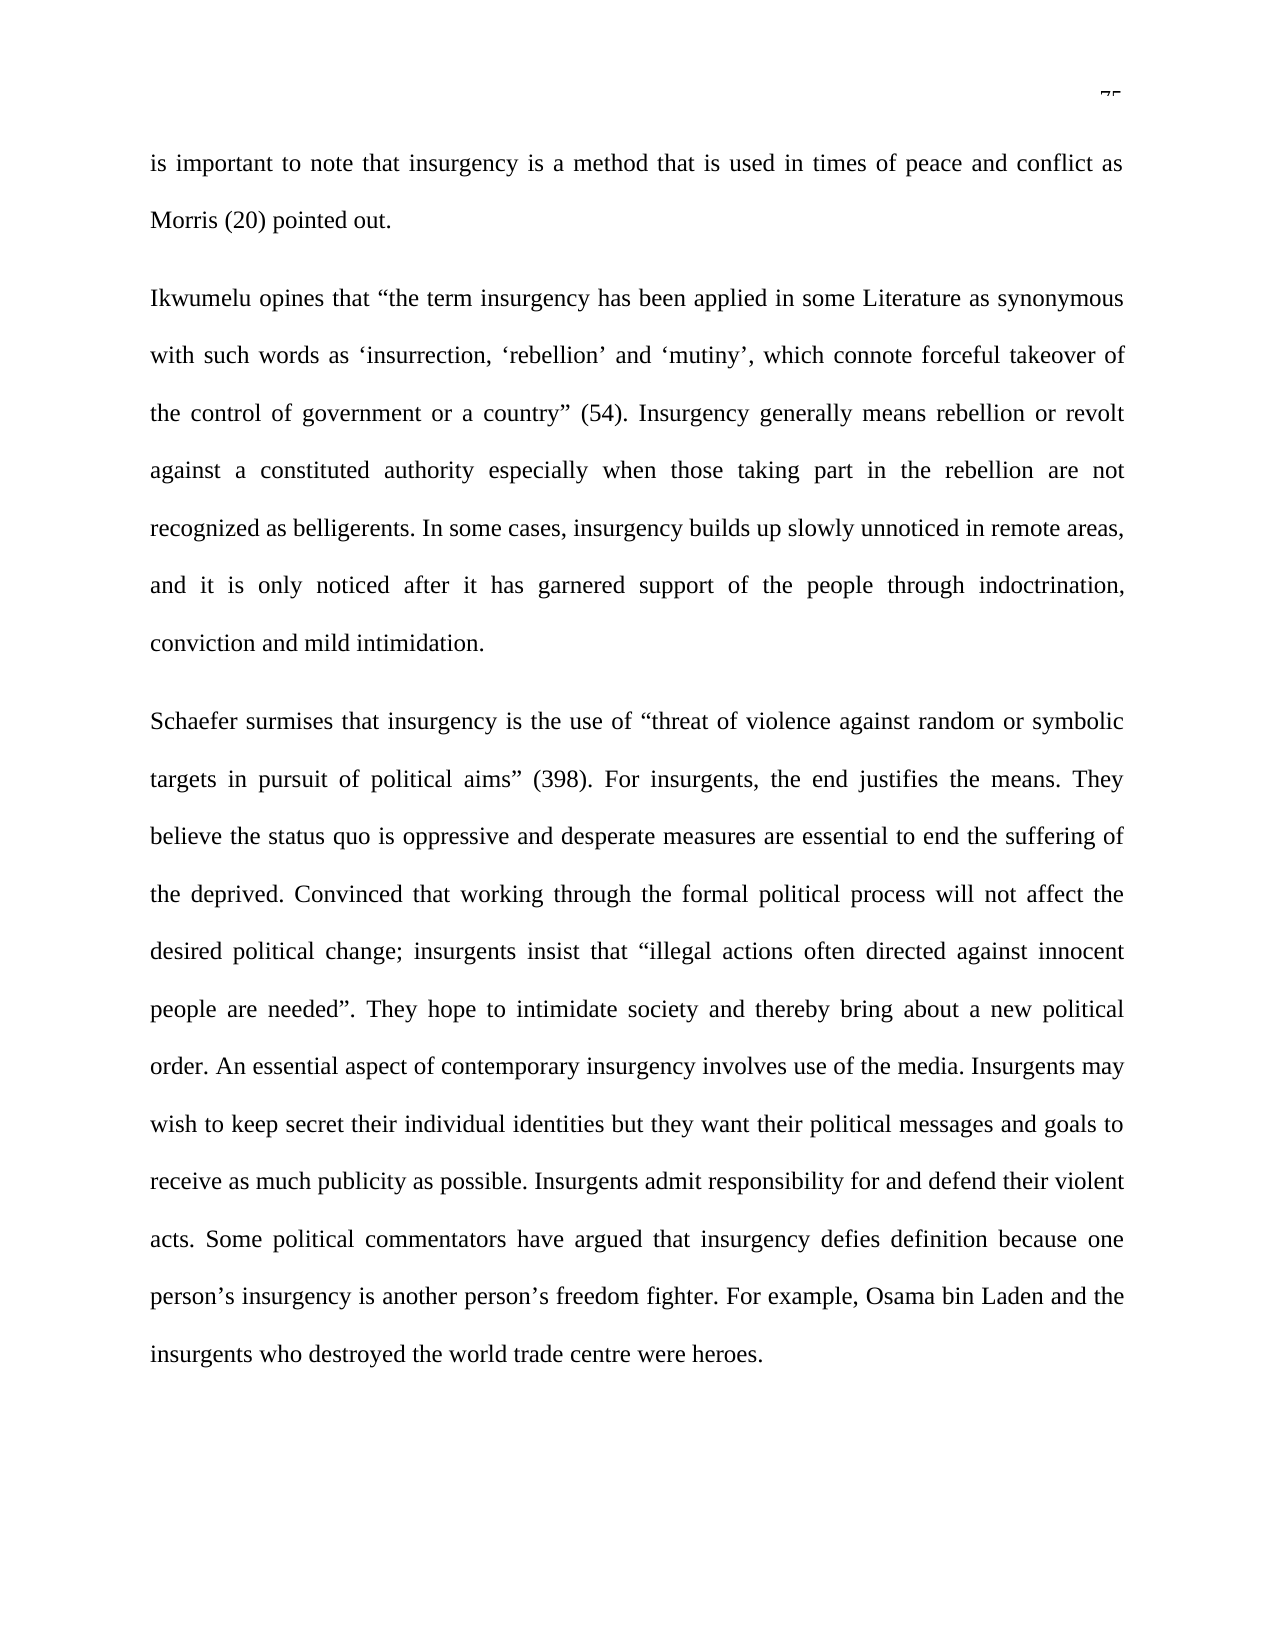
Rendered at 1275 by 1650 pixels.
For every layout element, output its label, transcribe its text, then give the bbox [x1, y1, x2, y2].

text is important to note that insurgency is a method that is used in times of peace and conflict as Morris (20) pointed out. [150, 148, 1124, 234]
text Ikwumelu opines that “the term insurgency has been applied in some Literature as synonymous with such words as ‘insurrection, ‘rebellion’ and ‘mutiny’, which connote forceful takeover of the control of government or a country” (54). Insurgency generally means rebellion or revolt against a constituted authority especially when those taking part in the rebellion are not recognized as belligerents. In some cases, insurgency builds up slowly unnoticed in remote areas, and it is only noticed after it has garnered support of the people through indoctrination, conviction and mild intimidation. [150, 283, 1125, 657]
text Schaefer surmises that insurgency is the use of “threat of violence against random or symbolic targets in pursuit of political aims” (398). For insurgents, the end justifies the means. They believe the status quo is oppressive and desperate measures are essential to end the suffering of the deprived. Convinced that working through the formal political process will not affect the desired political change; insurgents insist that “illegal actions often directed against innocent people are needed”. They hope to intimidate society and thereby bring about a new political order. An essential aspect of contemporary insurgency involves use of the media. Insurgents may wish to keep secret their individual identities but they want their political messages and goals to receive as much publicity as possible. Insurgents admit responsibility for and defend their violent acts. Some political commentators have argued that insurgency defies definition because one person’s insurgency is another person’s freedom fighter. For example, Osama bin Laden and the insurgents who destroyed the world trade centre were heroes. [150, 706, 1126, 1368]
